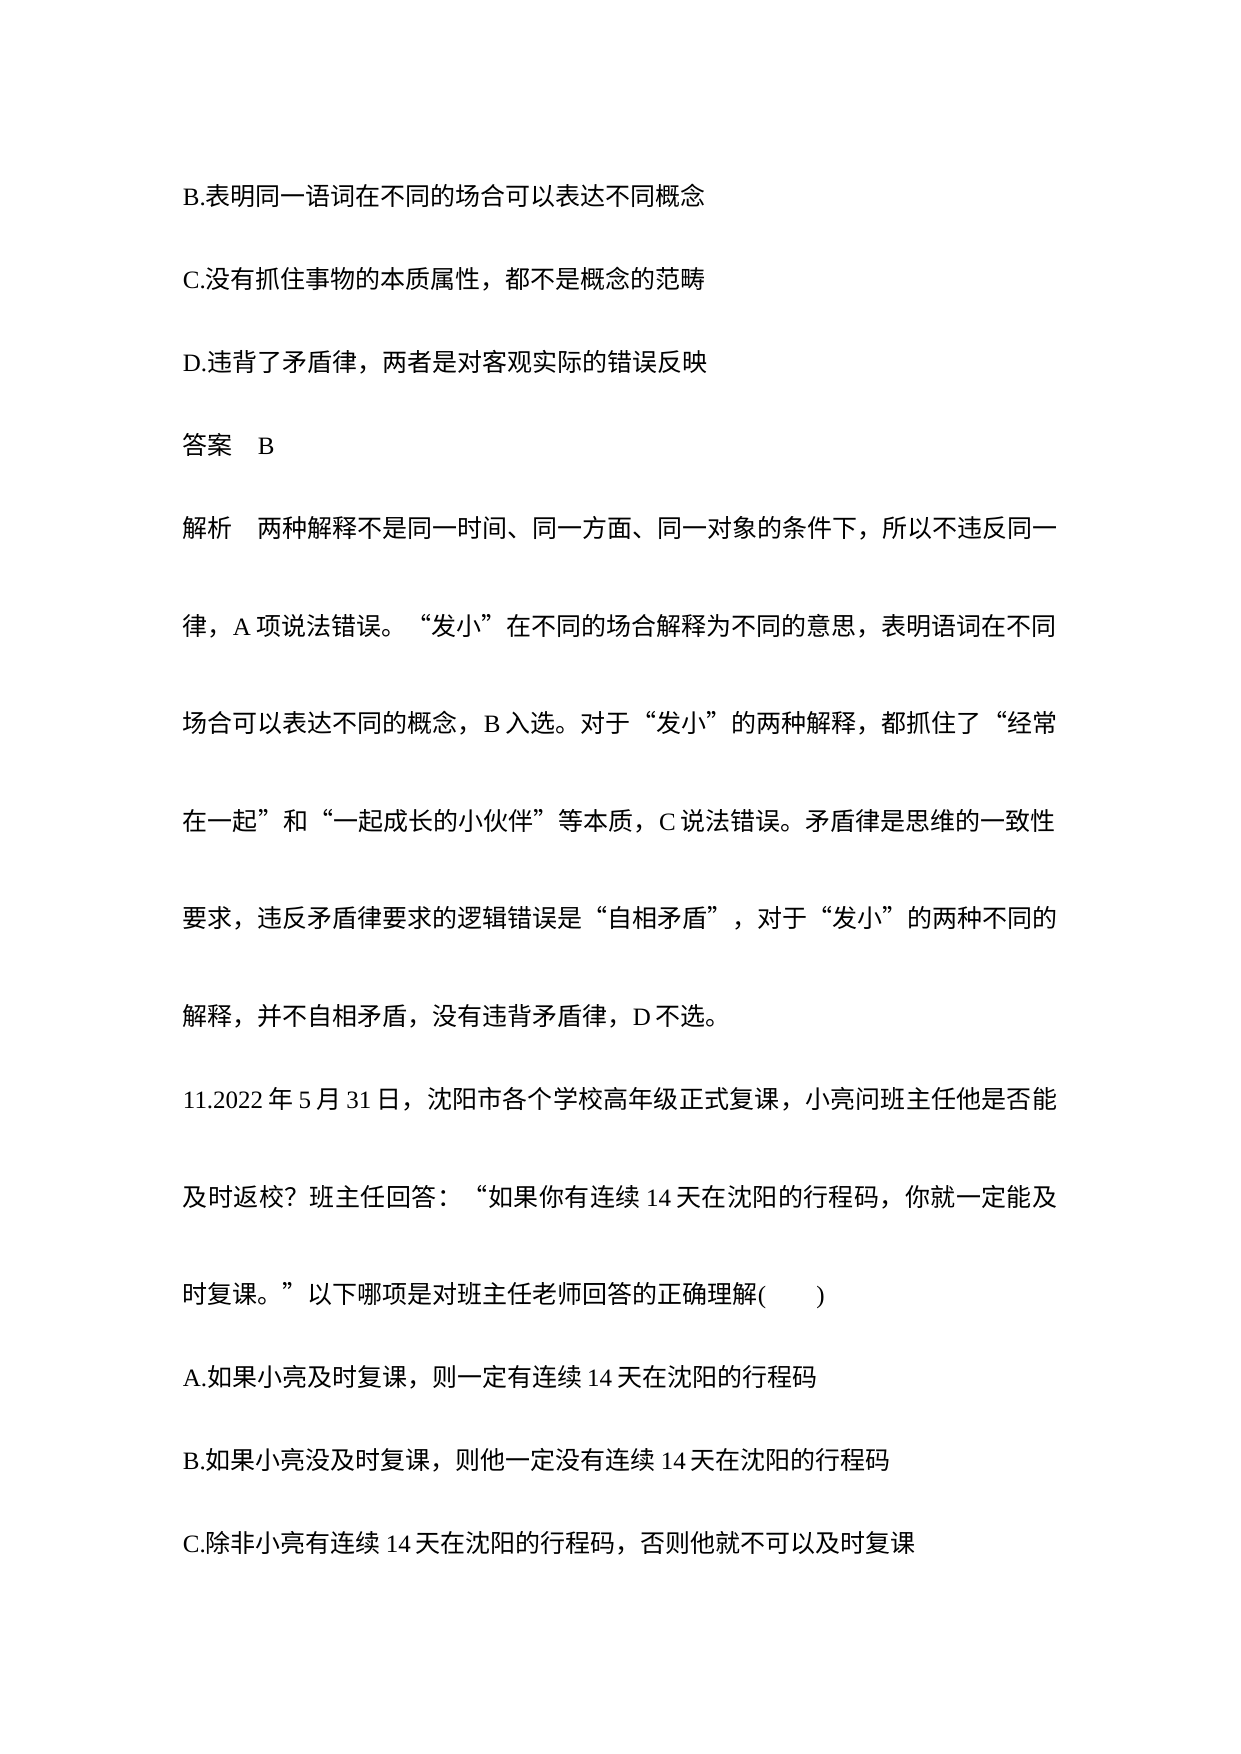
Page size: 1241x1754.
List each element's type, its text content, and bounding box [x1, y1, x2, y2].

text 答案 B [183, 411, 1058, 476]
text 11.2022年5月31日，沈阳市各个学校高年级正式复课，小亮问班主任他是否能及时返校？班主任回答：“如果你有连续14天在沈阳的行程码，你就一定能及时复课。”以下哪项是对班主任老师回答的正确理解( ) [183, 1065, 1058, 1325]
text C.没有抓住事物的本质属性，都不是概念的范畴 [183, 245, 1058, 310]
text D.违背了矛盾律，两者是对客观实际的错误反映 [183, 328, 1058, 393]
text B.表明同一语词在不同的场合可以表达不同概念 [183, 162, 1058, 227]
text B.如果小亮没及时复课，则他一定没有连续14天在沈阳的行程码 [183, 1426, 1058, 1491]
text 解析 两种解释不是同一时间、同一方面、同一对象的条件下，所以不违反同一律，A项说法错误。“发小”在不同的场合解释为不同的意思，表明语词在不同场合可以表达不同的概念，B入选。对于“发小”的两种解释，都抓住了“经常在一起”和“一起成长的小伙伴”等本质，C说法错误。矛盾律是思维的一致性要求，违反矛盾律要求的逻辑错误是“自相矛盾”，对于“发小”的两种不同的解释，并不自相矛盾，没有违背矛盾律，D不选。 [183, 494, 1058, 1047]
text C.除非小亮有连续14天在沈阳的行程码，否则他就不可以及时复课 [183, 1509, 1058, 1574]
text A.如果小亮及时复课，则一定有连续14天在沈阳的行程码 [183, 1343, 1058, 1408]
